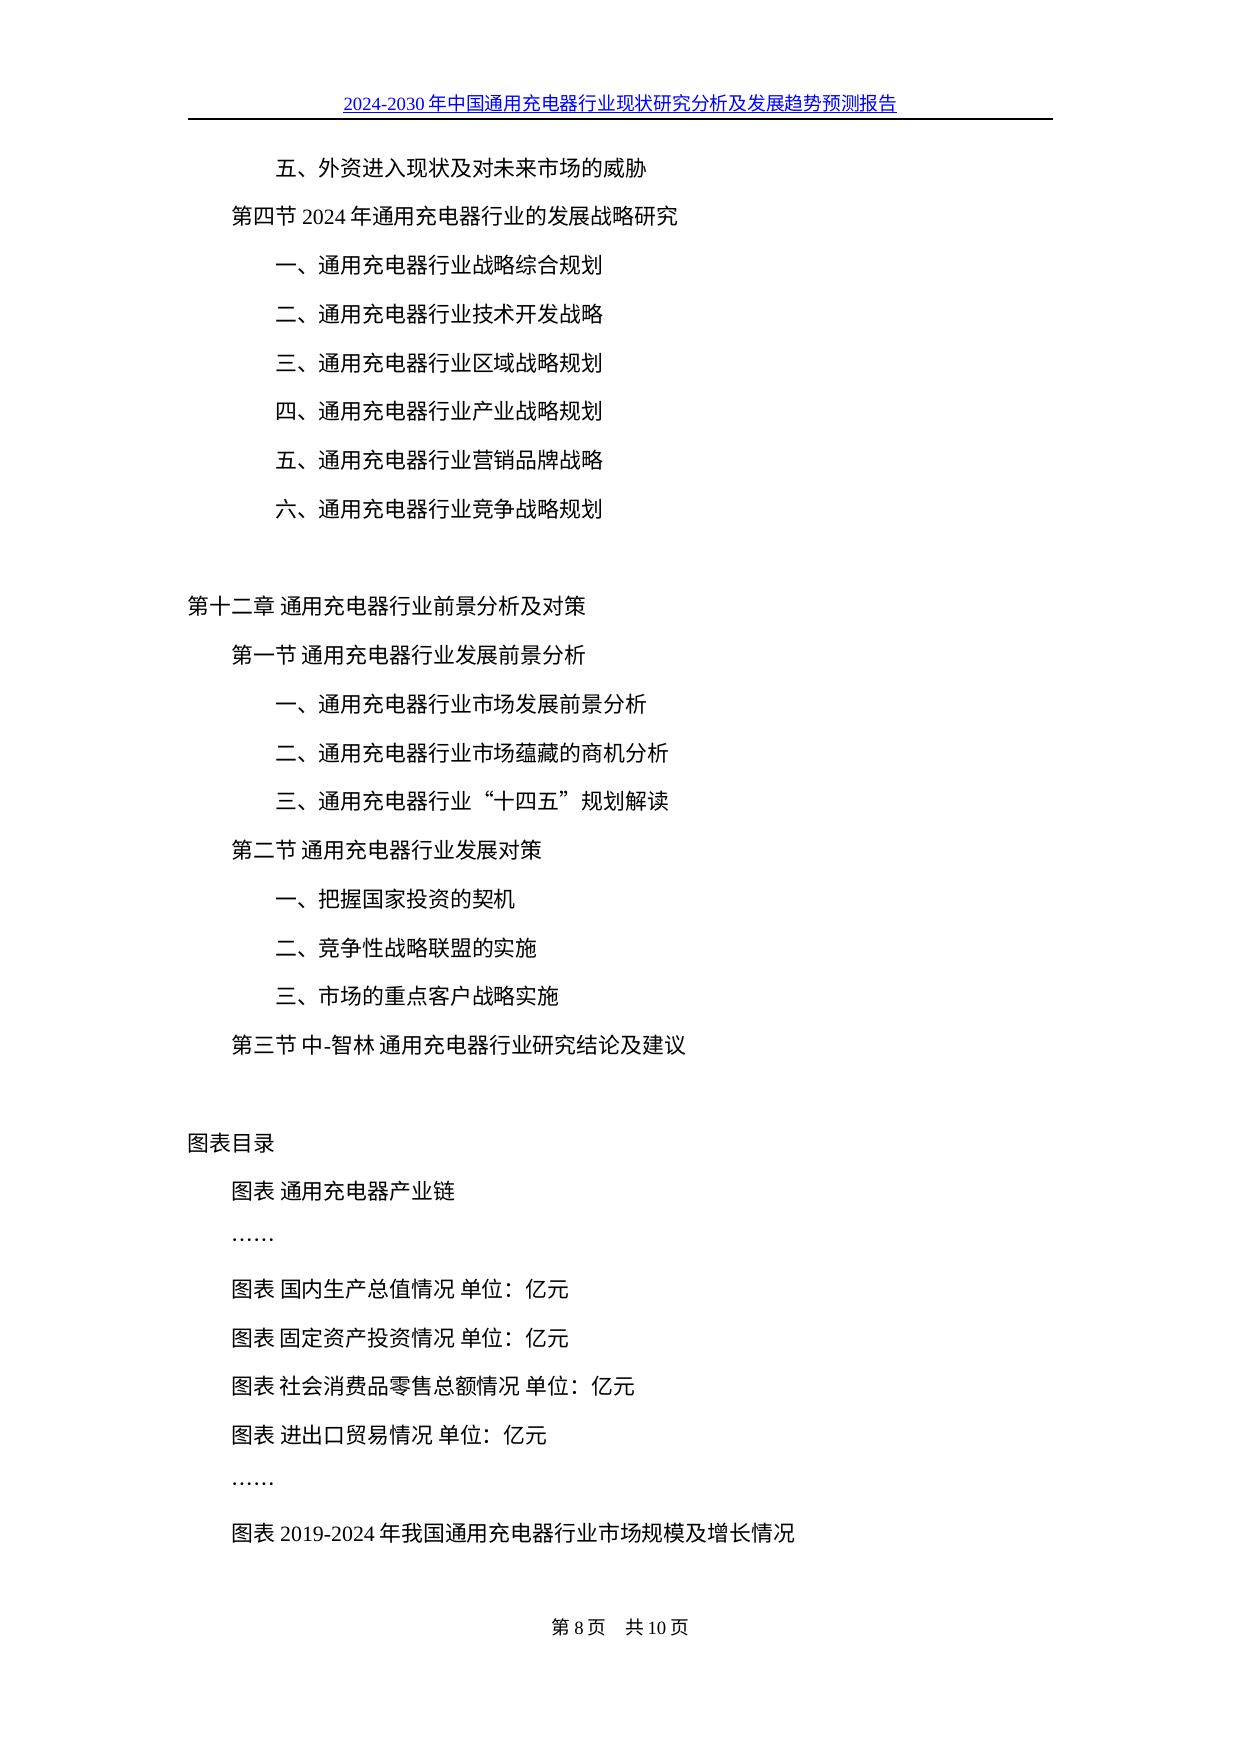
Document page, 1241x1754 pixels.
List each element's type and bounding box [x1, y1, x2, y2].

text [187, 150, 1053, 1548]
